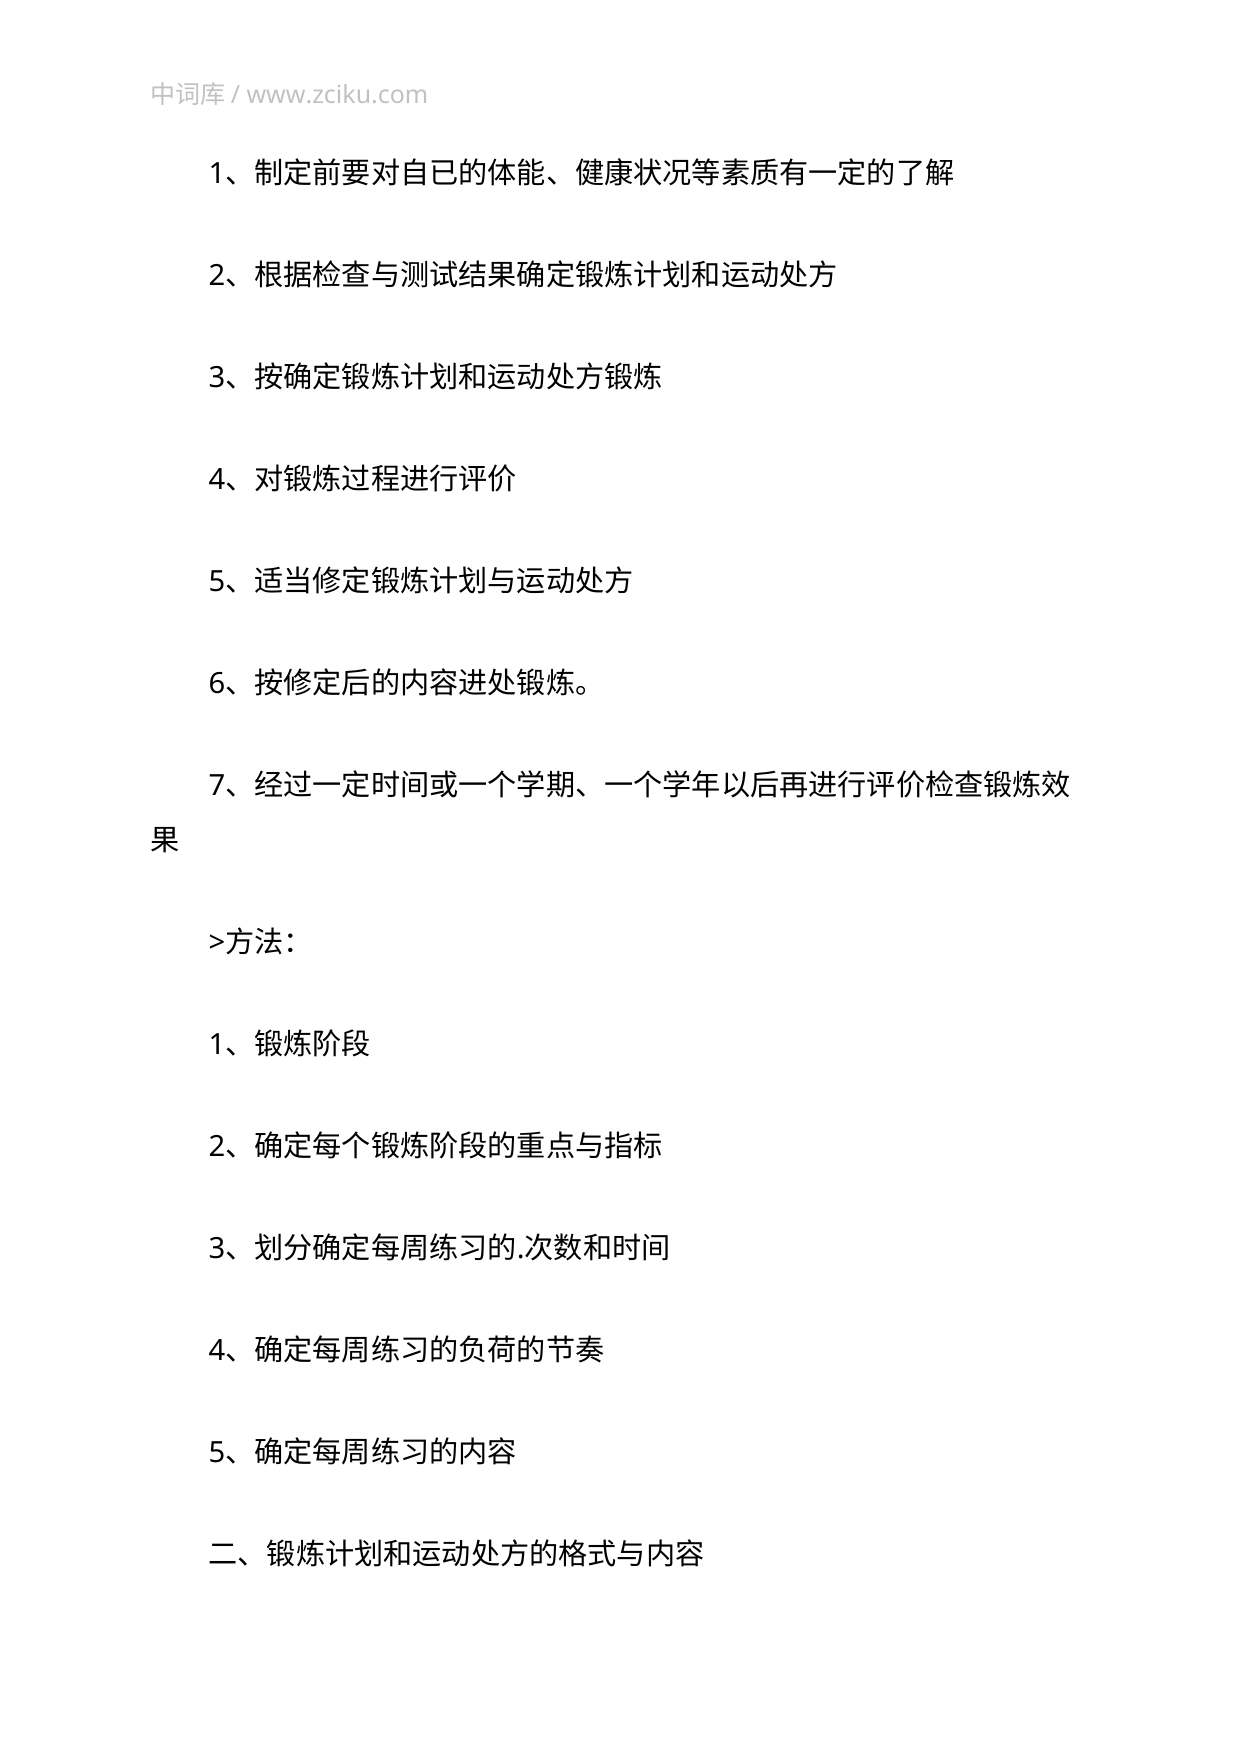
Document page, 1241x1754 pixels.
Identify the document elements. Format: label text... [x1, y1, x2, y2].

text 4、对锻炼过程进行评价 [150, 456, 1090, 498]
text 6、按修定后的内容进处锻炼。 [150, 660, 1090, 702]
text 7、经过一定时间或一个学期、一个学年以后再进行评价检查锻炼效果 [150, 762, 1090, 859]
text 3、按确定锻炼计划和运动处方锻炼 [150, 354, 1090, 396]
text 二、锻炼计划和运动处方的格式与内容 [150, 1531, 1090, 1573]
text 2、根据检查与测试结果确定锻炼计划和运动处方 [150, 252, 1090, 294]
text 4、确定每周练习的负荷的节奏 [150, 1327, 1090, 1369]
text 5、确定每周练习的内容 [150, 1428, 1090, 1471]
text >方法： [150, 919, 1090, 961]
text 3、划分确定每周练习的.次数和时间 [150, 1224, 1090, 1267]
text 1、锻炼阶段 [150, 1021, 1090, 1063]
text 5、适当修定锻炼计划与运动处方 [150, 558, 1090, 600]
text 1、制定前要对自已的体能、健康状况等素质有一定的了解 [150, 150, 1090, 192]
text 2、确定每个锻炼阶段的重点与指标 [150, 1123, 1090, 1165]
